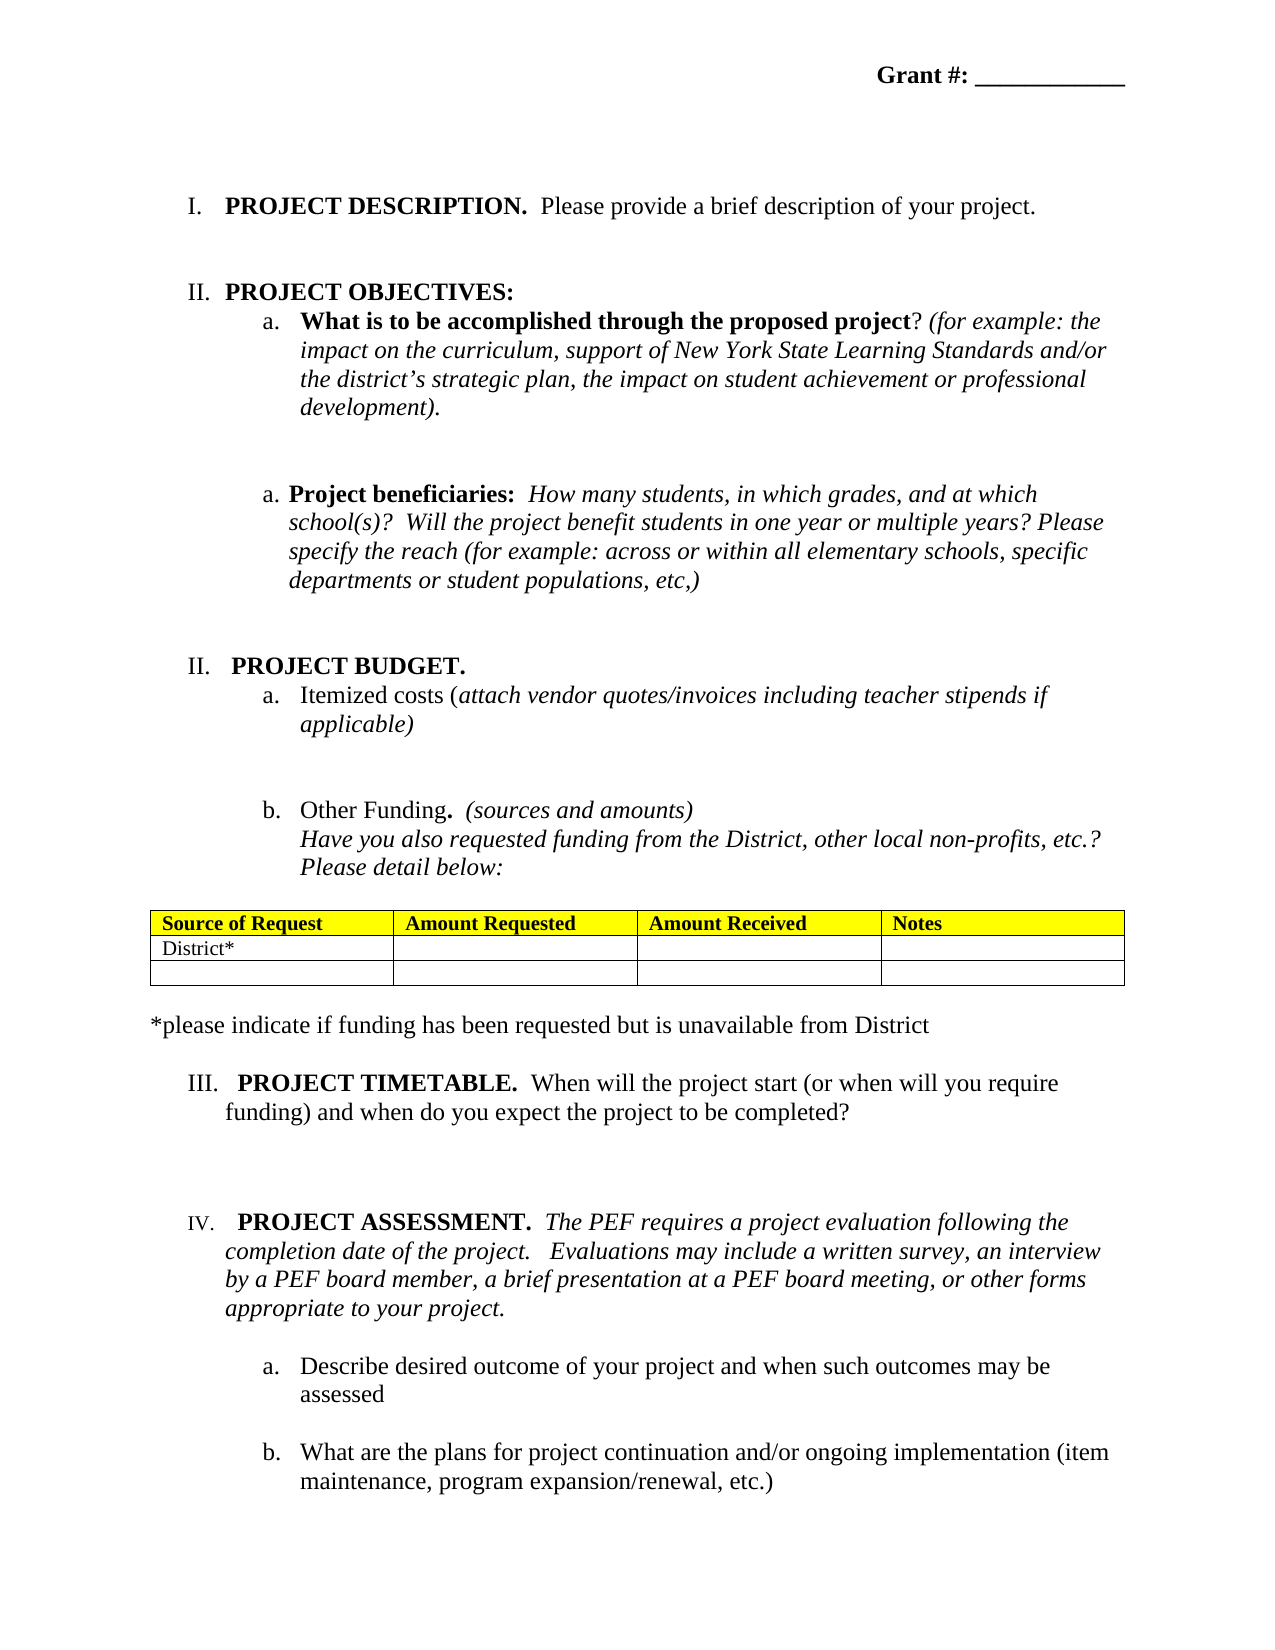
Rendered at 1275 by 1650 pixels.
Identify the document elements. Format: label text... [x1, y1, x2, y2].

list Itemized costs (attach vendor quotes/invoices including teacher stipends if applicable) [262, 680, 1125, 737]
list Project beneficiaries: How many students, in which grades, and at which school(s)? Will the project benefit students in one year or multiple years? Please specify the reach (for example: across or within all elementary schools, specific departments or student populations, etc,) [262, 479, 1125, 594]
table_cell [882, 936, 1124, 960]
table_header Notes [882, 911, 1124, 935]
table_header Amount Received [638, 911, 881, 935]
table_cell [394, 936, 637, 960]
list PROJECT DESCRIPTION. Please provide a brief description of your project. [187, 191, 1125, 220]
list PROJECT BUDGET. [187, 651, 1125, 680]
list Describe desired outcome of your project and when such outcomes may be assessed [262, 1351, 1125, 1408]
text *please indicate if funding has been requested but is unavailable from District [150, 1010, 1125, 1039]
list Other Funding. (sources and amounts) [262, 795, 1125, 824]
table_cell District* [151, 936, 393, 960]
table_cell [638, 961, 881, 985]
text Have you also requested funding from the District, other local non-profits, etc.? Please detail below: [300, 824, 1125, 881]
list PROJECT TIMETABLE. When will the project start (or when will you require funding) and when do you expect the project to be completed? [187, 1068, 1125, 1125]
table_header Amount Requested [394, 911, 637, 935]
table_header Source of Request [151, 911, 393, 935]
table_cell [882, 961, 1124, 985]
list What are the plans for project continuation and/or ongoing implementation (item maintenance, program expansion/renewal, etc.) [262, 1437, 1125, 1494]
list PROJECT ASSESSMENT. The PEF requires a project evaluation following the completion date of the project. Evaluations may include a written survey, an interview by a PEF board member, a brief presentation at a PEF board meeting, or other forms appropriate to your project. [187, 1207, 1125, 1322]
table_cell [151, 961, 393, 985]
table_cell [394, 961, 637, 985]
list What is to be accomplished through the proposed project? (for example: the impact on the curriculum, support of New York State Learning Standards and/or the district’s strategic plan, the impact on student achievement or professional development). [262, 306, 1125, 421]
table_cell [638, 936, 881, 960]
list PROJECT OBJECTIVES: [187, 277, 1125, 306]
